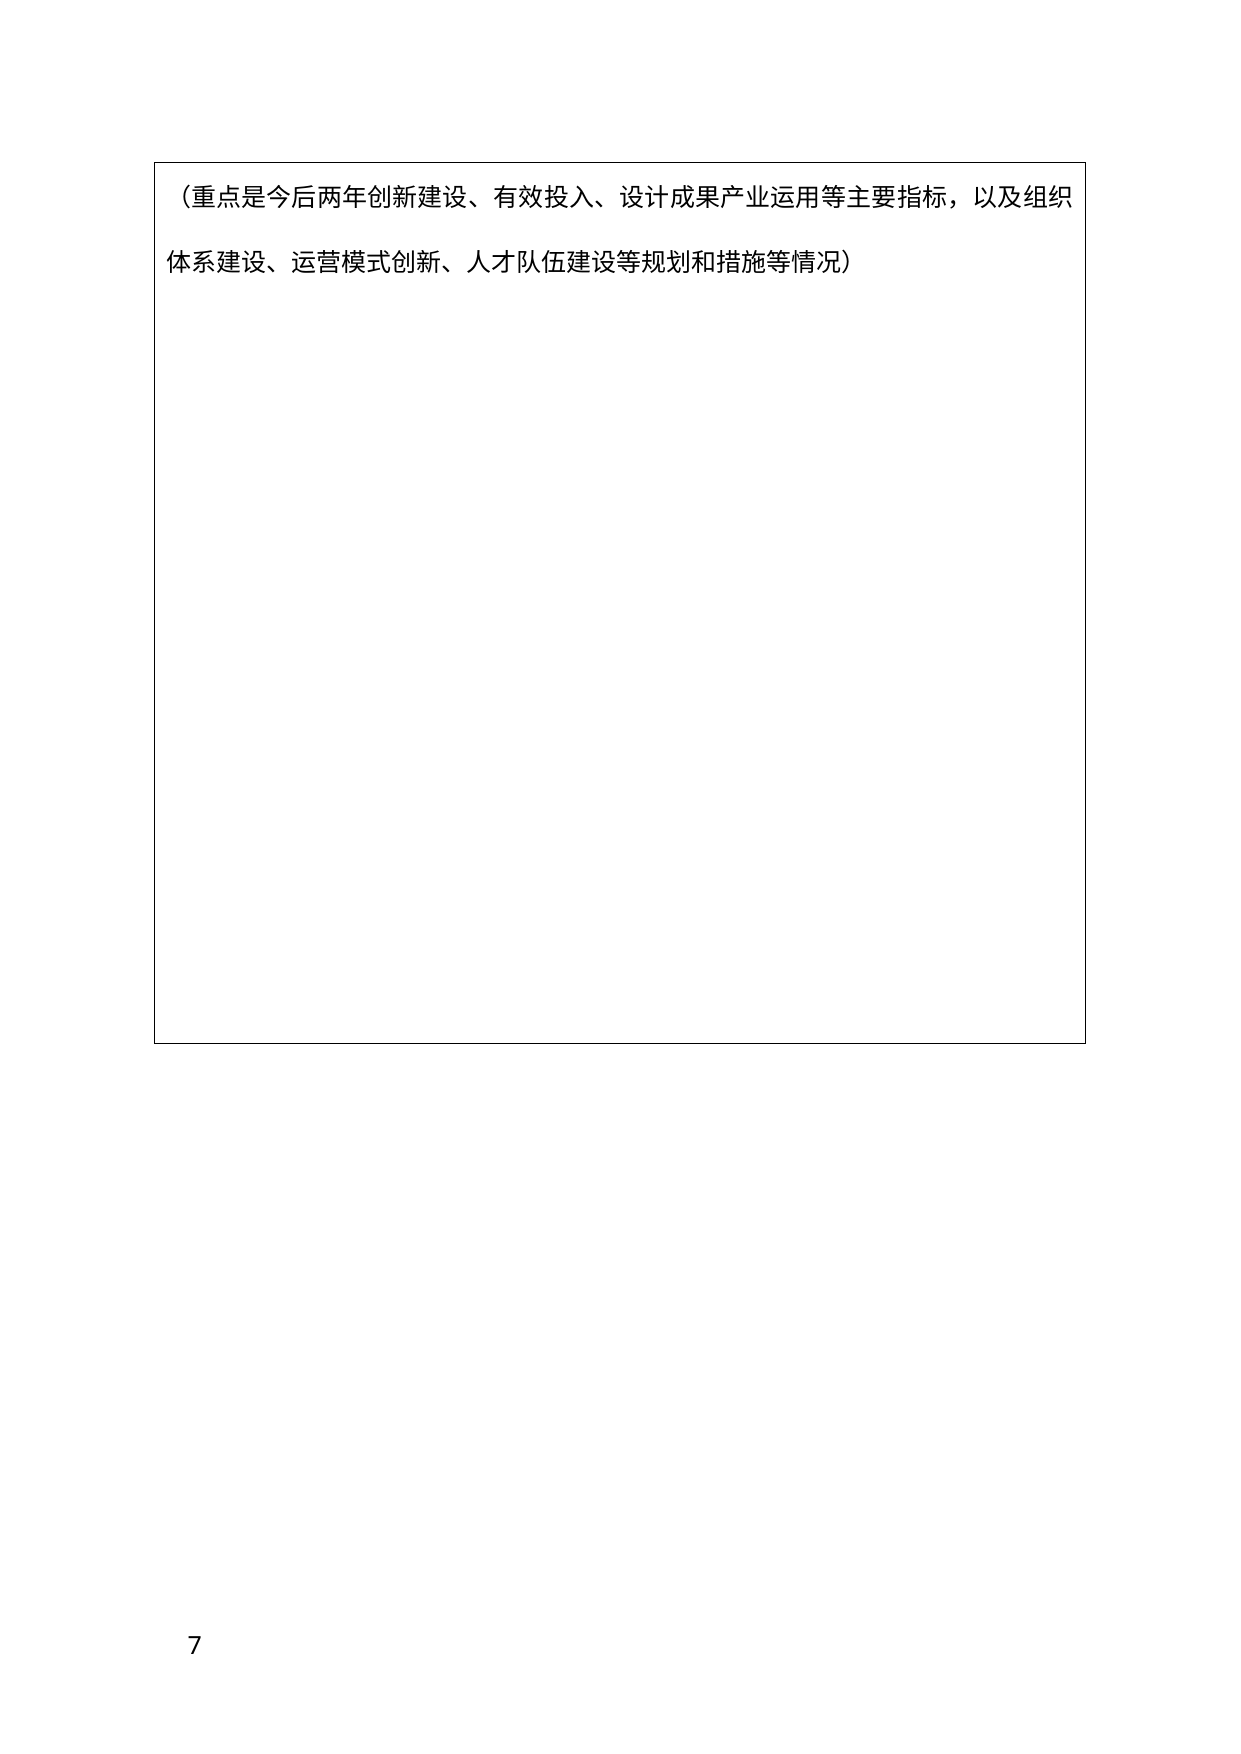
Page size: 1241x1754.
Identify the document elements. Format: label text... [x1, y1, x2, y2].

table_cell （重点是今后两年创新建设、有效投入、设计成果产业运用等主要指标，以及组织体系建设、运营模式创新、人才队伍建设等规划和措施等情况） [155, 163, 1085, 1043]
